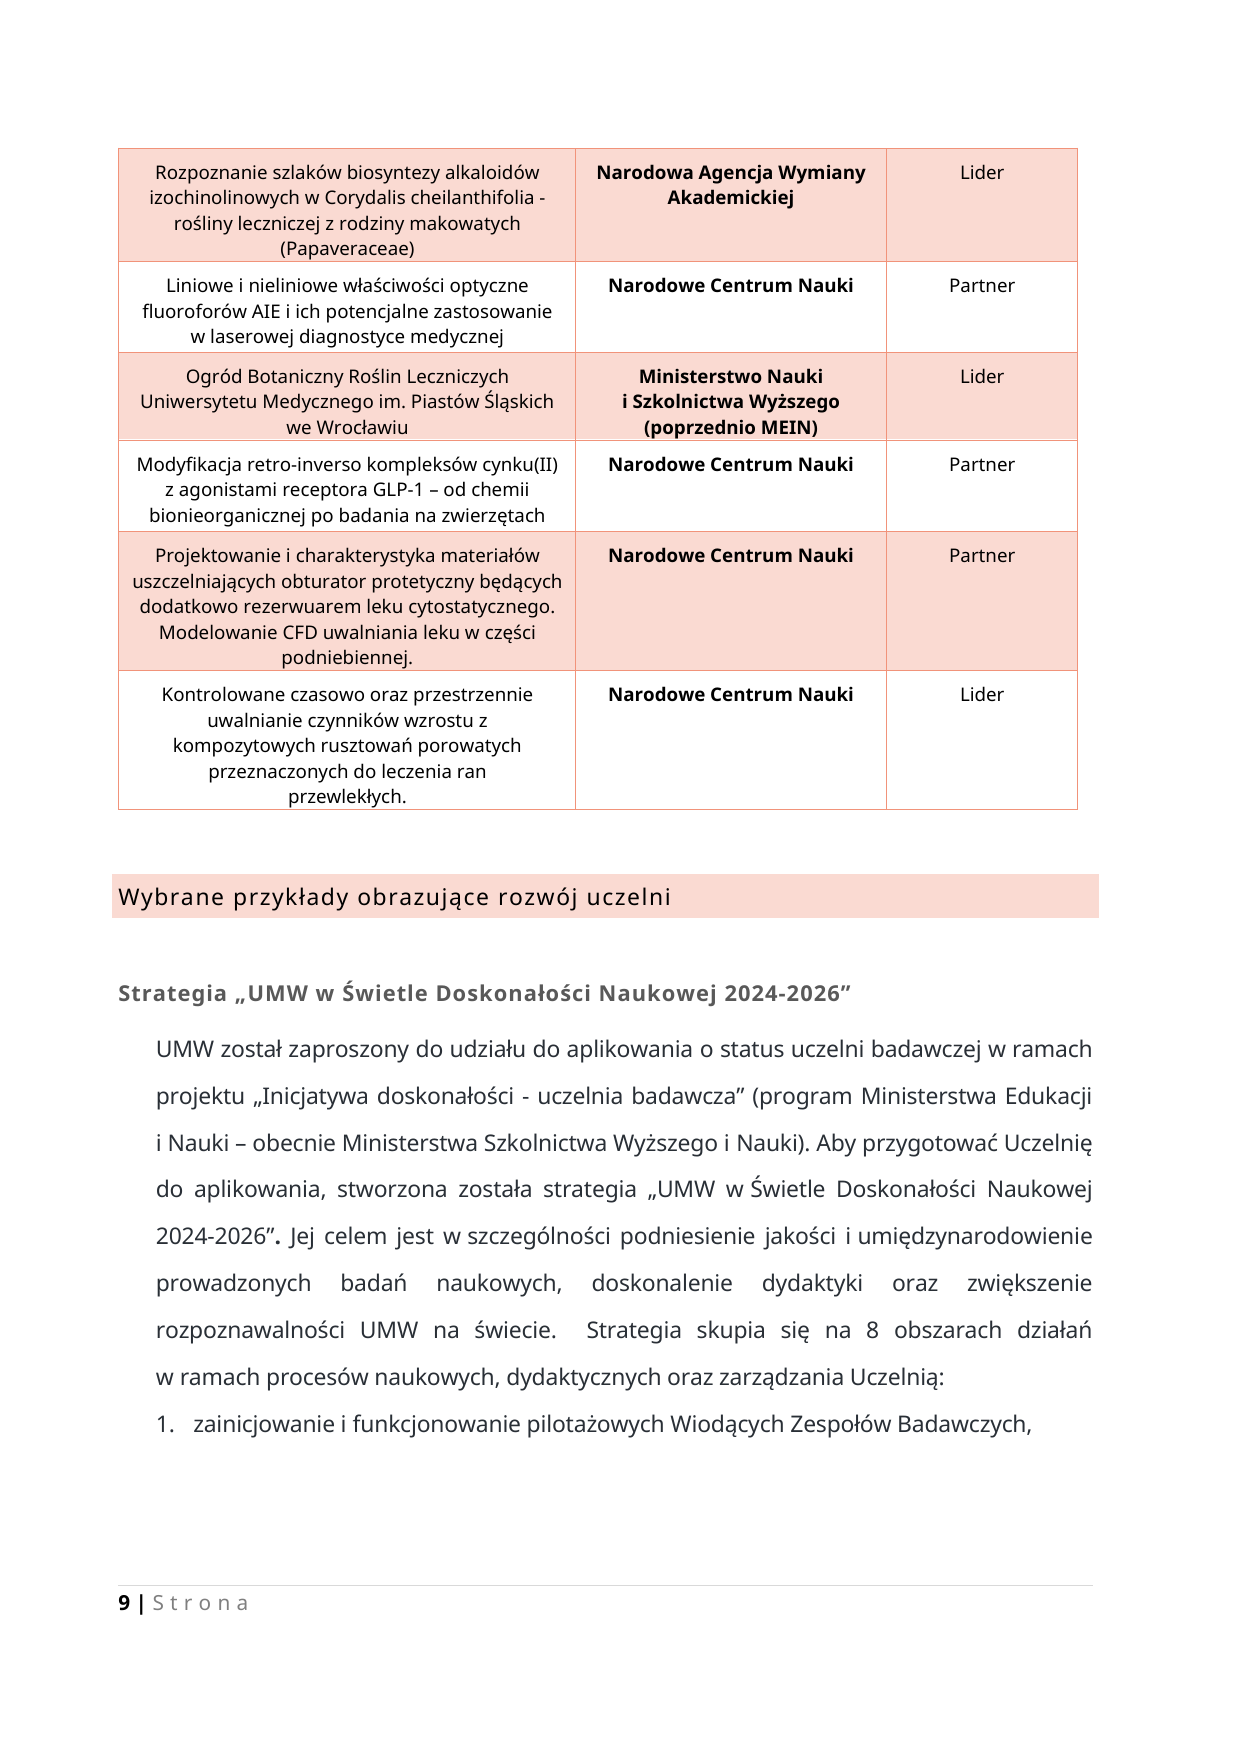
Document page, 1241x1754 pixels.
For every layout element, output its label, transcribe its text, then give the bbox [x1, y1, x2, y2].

table_cell Lider [887, 353, 1077, 439]
table_cell Narodowa Agencja Wymiany Akademickiej [576, 149, 886, 261]
table_cell Partner [887, 532, 1077, 670]
table_cell Kontrolowane czasowo oraz przestrzennie uwalnianie czynników wzrostu z kompozytowych rusztowań porowatych przeznaczonych do leczenia ran przewlekłych. [119, 671, 575, 809]
table_cell Narodowe Centrum Nauki [576, 441, 886, 531]
table_cell Projektowanie i charakterystyka materiałów uszczelniających obturator protetyczny będących dodatkowo rezerwuarem leku cytostatycznego. Modelowanie CFD uwalniania leku w części podniebiennej. [119, 532, 575, 670]
table_cell Ministerstwo Nauki i Szkolnictwa Wyższego (poprzednio MEIN) [576, 353, 886, 439]
table_cell Narodowe Centrum Nauki [576, 532, 886, 670]
table_cell Liniowe i nieliniowe właściwości optyczne fluoroforów AIE i ich potencjalne zastosowanie w laserowej diagnostyce medycznej [119, 262, 575, 352]
table_cell Narodowe Centrum Nauki [576, 262, 886, 352]
table_cell Narodowe Centrum Nauki [576, 671, 886, 809]
table_cell Rozpoznanie szlaków biosyntezy alkaloidów izochinolinowych w Corydalis cheilanthifolia - rośliny leczniczej z rodziny makowatych (Papaveraceae) [119, 149, 575, 261]
list zainicjowanie i funkcjonowanie pilotażowych Wiodących Zespołów Badawczych, [156, 1408, 1093, 1439]
table_cell Lider [887, 671, 1077, 809]
table_cell Modyfikacja retro-inverso kompleksów cynku(II) z agonistami receptora GLP-1 – od chemii bionieorganicznej po badania na zwierzętach [119, 441, 575, 531]
subtitle Strategia „UMW w Świetle Doskonałości Naukowej 2024-2026” [118, 978, 1093, 1007]
text UMW został zaproszony do udziału do aplikowania o status uczelni badawczej w ramach projektu „Inicjatywa doskonałości - uczelnia badawcza” (program Ministerstwa Edukacji i Nauki – obecnie Ministerstwa Szkolnictwa Wyższego i Nauki). Aby przygotować Uczelnię do aplikowania, stworzona została strategia „UMW w Świetle Doskonałości Naukowej 2024-2026”. Jej celem jest w szczególności podniesienie jakości i umiędzynarodowienie prowadzonych badań naukowych, doskonalenie dydaktyki oraz zwiększenie rozpoznawalności UMW na świecie. Strategia skupia się na 8 obszarach działań w ramach procesów naukowych, dydaktycznych oraz zarządzania Uczelnią: [156, 1033, 1093, 1392]
table_cell Partner [887, 441, 1077, 531]
table_cell Ogród Botaniczny Roślin Leczniczych Uniwersytetu Medycznego im. Piastów Śląskich we Wrocławiu [119, 353, 575, 439]
table_cell Lider [887, 149, 1077, 261]
table_cell Partner [887, 262, 1077, 352]
subtitle Wybrane przykłady obrazujące rozwój uczelni [118, 880, 1093, 912]
